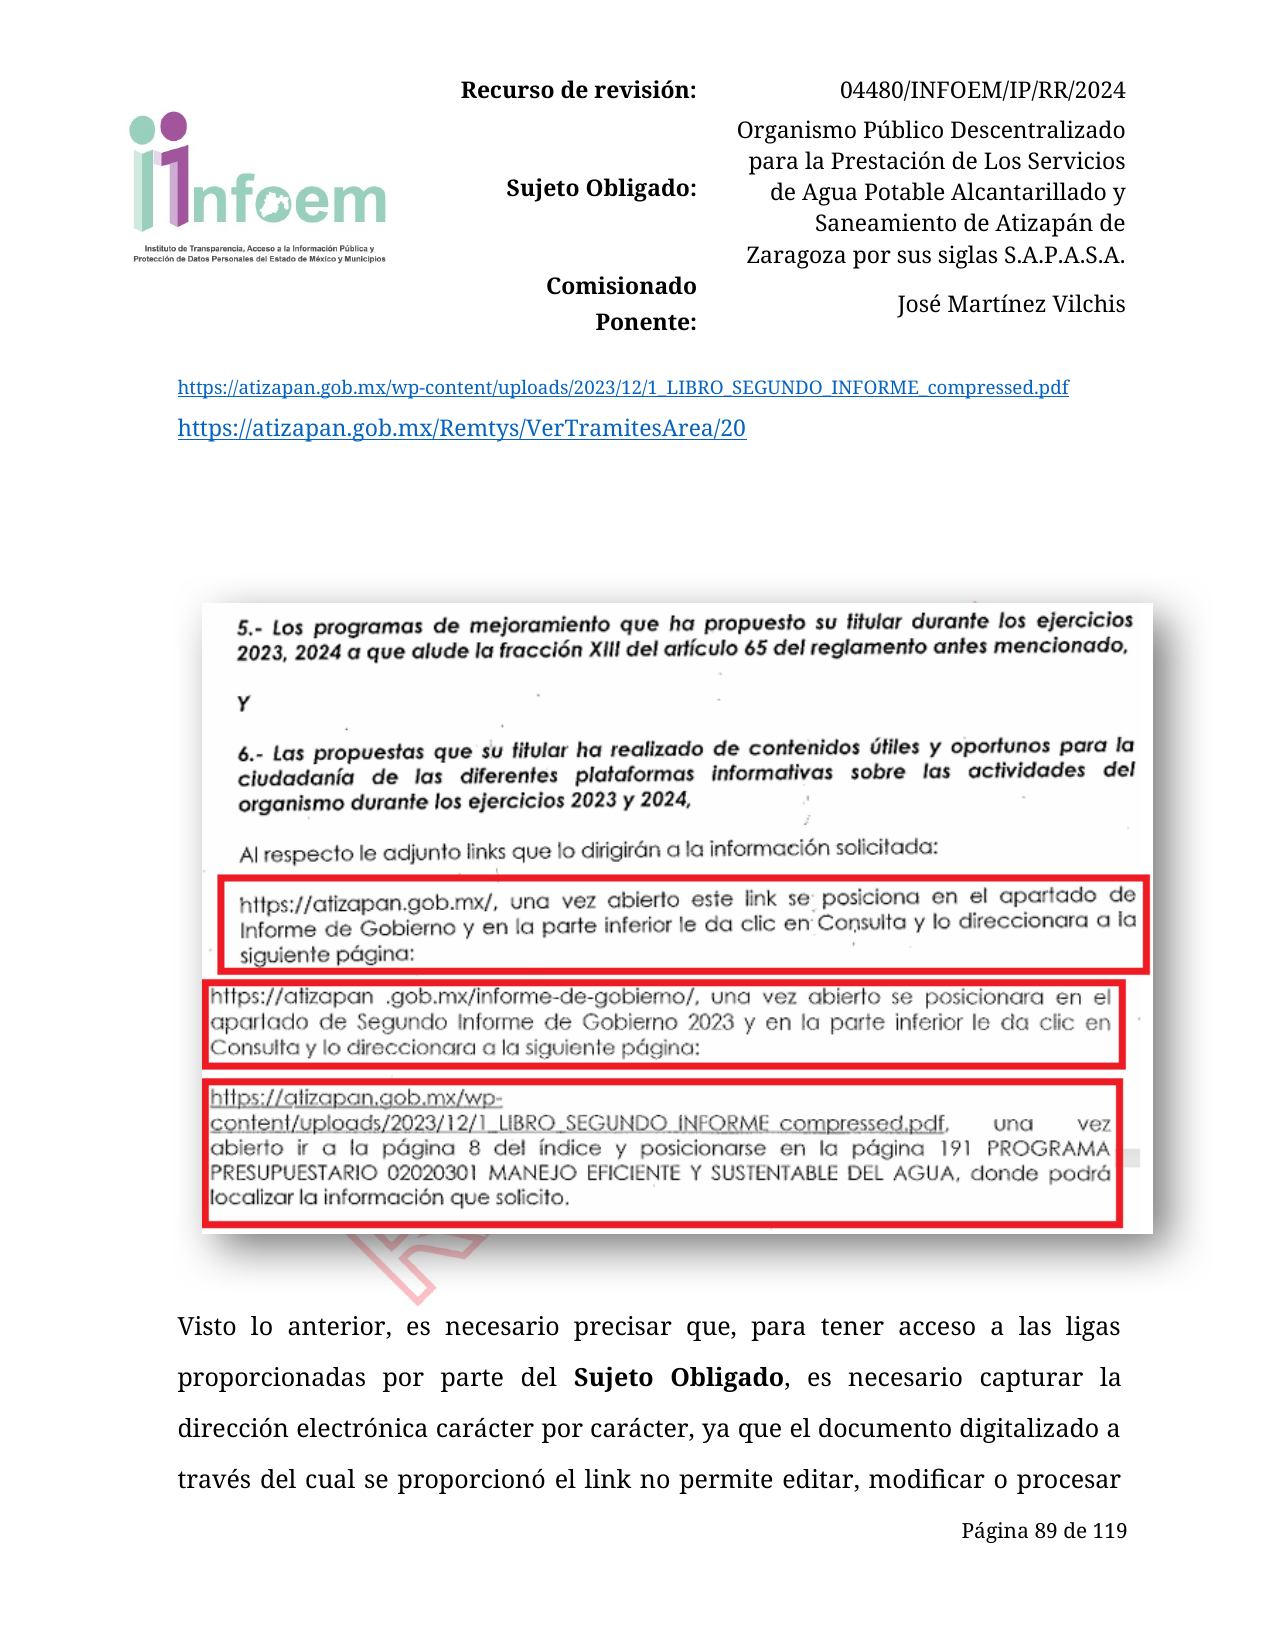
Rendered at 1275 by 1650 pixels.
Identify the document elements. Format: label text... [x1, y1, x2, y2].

text https://atizapan.gob.mx/Remtys/VerTramitesArea/20 [177, 412, 1127, 443]
text https://atizapan.gob.mx/wp-content/uploads/2023/12/1_LIBRO_SEGUNDO_INFORME_compressed.pdf [177, 374, 1127, 399]
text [177, 1308, 1122, 1496]
picture [2, 47, 1275, 1650]
